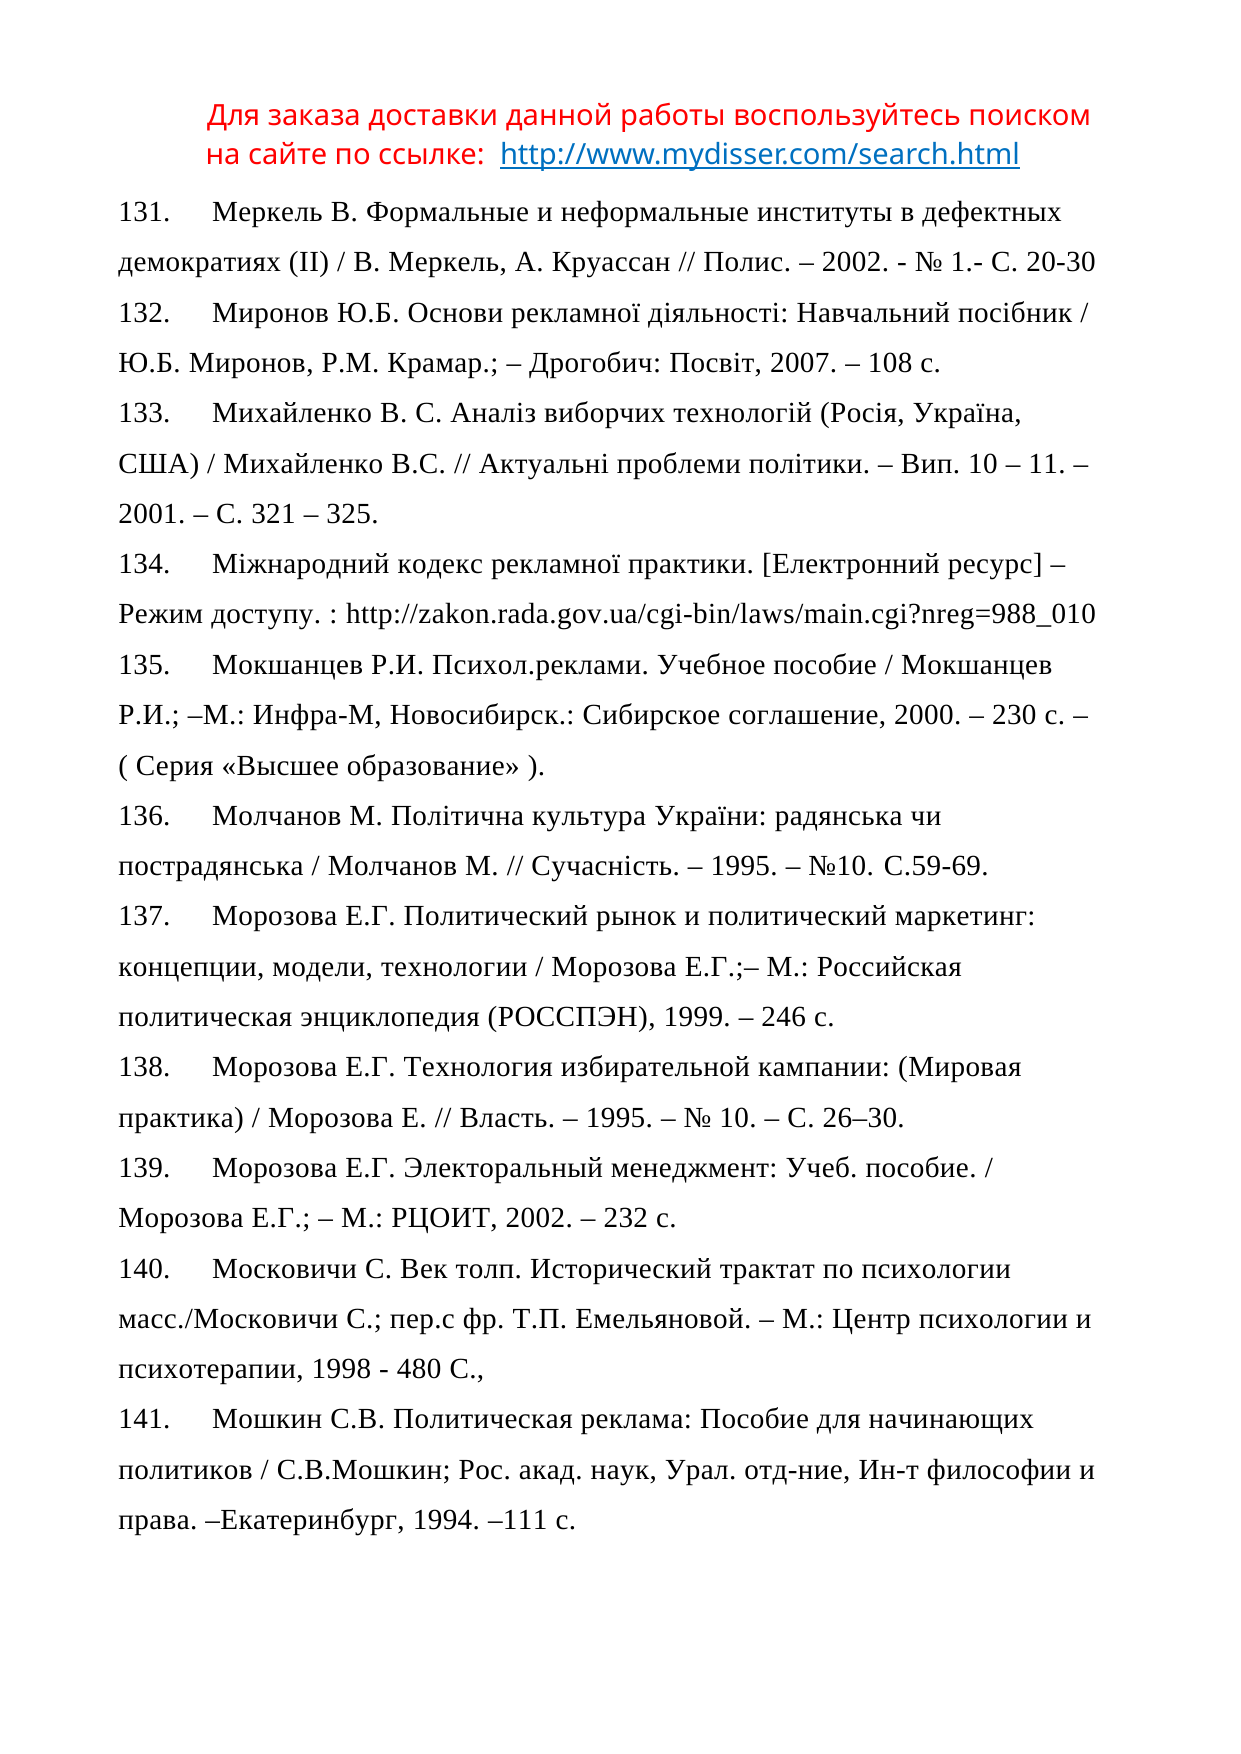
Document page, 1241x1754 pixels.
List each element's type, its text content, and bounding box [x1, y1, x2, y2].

list Міжнародний кодекс рекламної практики. [Електронний ресурс] – Режим доступу. : http://zakon.rada.gov.ua/cgi-bin/laws/main.cgi?nreg=988_010 [118, 546, 1107, 630]
list Миронов Ю.Б. Основи рекламної діяльності: Навчальний посібник / Ю.Б. Миронов, Р.М. Крамар.; – Дрогобич: Посвіт, 2007. – 108 с. [118, 295, 1107, 379]
list Михайленко В. С. Аналіз виборчих технологій (Росія, Україна, США) / Михайленко В.С. // Актуальні проблеми політики. – Вип. 10 – 11. – 2001. – С. 321 – 325. [118, 395, 1107, 529]
list Молчанов М. Політична культура України: радянська чи пострадянська / Молчанов М. // Сучасність. – 1995. – №10. C.59-69. [118, 798, 1107, 882]
list Морозова Е.Г. Технология избирательной кампании: (Мировая практика) / Морозова Е. // Власть. – 1995. – № 10. – С. 26–30. [118, 1049, 1107, 1133]
list Московичи С. Век толп. Исторический трактат по психологии масс./Московичи С.; пер.с фр. Т.П. Емельяновой. – М.: Центр психологии и психотерапии, 1998 - 480 C., [118, 1251, 1107, 1385]
list Мокшанцев Р.И. Психол.реклами. Учебное пособие / Мокшанцев Р.И.; –М.: Инфра-М, Новосибирск.: Сибирское соглашение, 2000. – 230 с. – ( Серия «Высшее образование» ). [118, 647, 1107, 781]
list Меркель В. Формальные и неформальные институты в дефектных демократиях (II) / В. Меркель, А. Круассан // Полис. – 2002. - № 1.- С. 20-30 [118, 194, 1107, 278]
list Мошкин С.В. Политическая реклама: Пособие для начинающих политиков / С.В.Мошкин; Рос. акад. наук, Урал. отд-ние, Ин-т философии и права. –Екатеринбург, 1994. –111 с. [118, 1402, 1107, 1536]
list Морозова Е.Г. Политический рынок и политический маркетинг: концепции, модели, технологии / Морозова Е.Г.;– М.: Российская политическая энциклопедия (РОССПЭН), 1999. – 246 с. [118, 898, 1107, 1033]
list Морозова Е.Г. Электоральный менеджмент: Учеб. пособие. / Морозова Е.Г.; – М.: РЦОИТ, 2002. – 232 с. [118, 1150, 1107, 1234]
